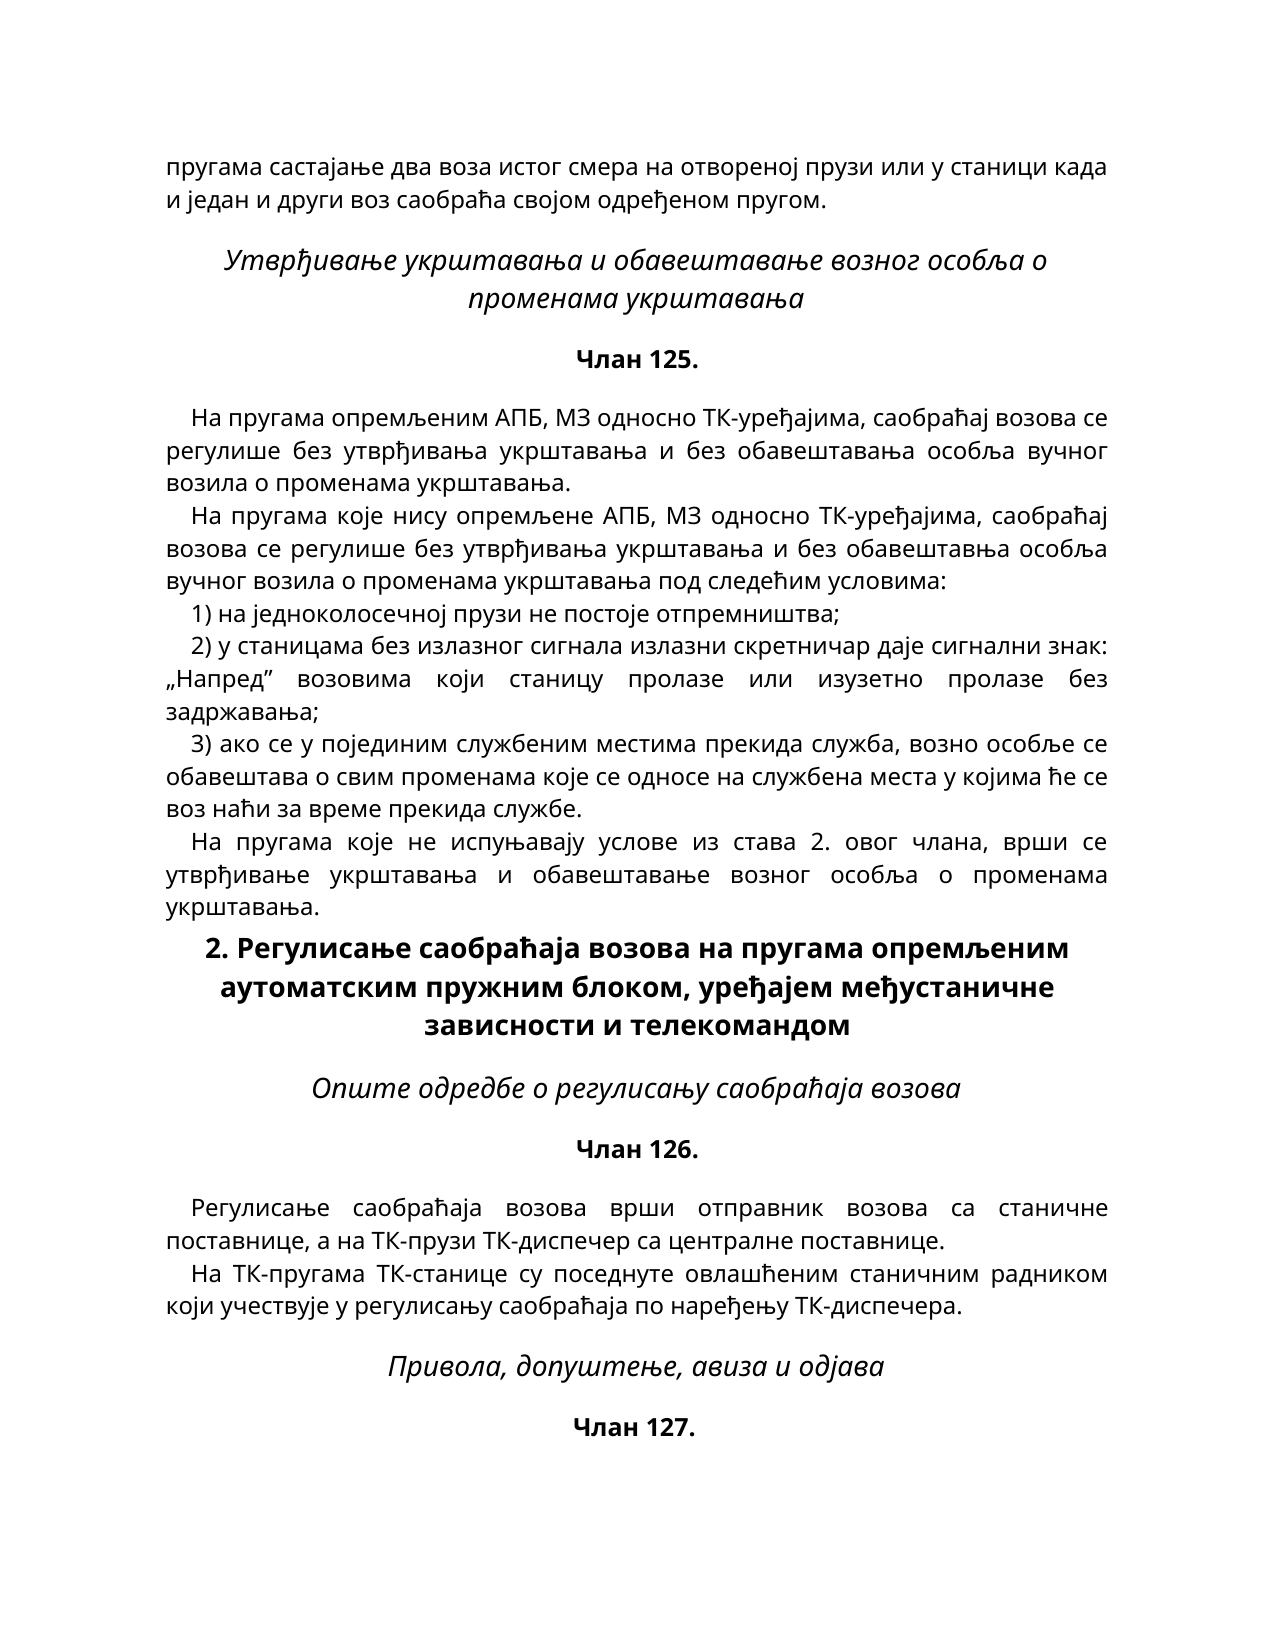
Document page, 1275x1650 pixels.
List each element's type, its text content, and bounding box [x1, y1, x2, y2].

text 2) у станицама без излазног сигнала излазни скретничар даје сигнални знак: „Напредˮ возовима који станицу пролазе или изузетно пролазе без задржавања; [166, 629, 1109, 727]
text Члан 127. ﻿ [150, 1410, 1125, 1444]
text Утврђивање укрштавања и обавештавање возног особља о променама укрштавања [150, 240, 1125, 317]
text Члан 125. [150, 342, 1125, 376]
text 1) нa jeднoкoлoсeчнoj прузи нe постоје отпремништва; [166, 597, 1109, 629]
text Регулисање саобраћаја возова врши отправник возова са станичне поставнице, а на ТК-прузи ТК-диспечер са централне поставнице. [166, 1191, 1109, 1256]
text Опште одредбе о регулисању саобраћаја возова [150, 1069, 1125, 1107]
text На ТК-пругама ТК-станице су поседнуте овлашћеним станичним радником који учествује у регулисању саобраћаја по наређењу ТК-диспечера. [166, 1256, 1109, 1322]
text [166, 150, 1109, 215]
text На пругама које нису опремљене АПБ, МЗ односно ТК-уређајима, саобраћај возова се регулише без утврђивања укрштавања и без обавештавња особља вучног возила о променама укрштавања под следећим условима: [166, 499, 1109, 597]
text 3) ако се у појединим службеним местима прекида служба, возно особље се обавештава о свим променама које се односе на службена места у којима ће се воз наћи за време прекида службе. [166, 727, 1109, 825]
text 2. Регулисање саобраћаја возова на пругама опремљеним аутоматским пружним блоком, уређајем међустаничне зависности и телекомандом [150, 929, 1125, 1044]
text Привола, допуштење, авиза и одјава [150, 1347, 1125, 1385]
text На пругама опремљеним АПБ, МЗ односно ТК-уређајима, саобраћај возова се регулише без утврђивања укрштавања и без обавештавања особља вучног возила о променама укрштавања. [166, 401, 1109, 499]
text Члан 126. [150, 1132, 1125, 1166]
text На пругама које не испуњавају услове из става 2. овог члана, врши се утврђивање укрштавања и обавештавање возног особља о променама укрштавања. [166, 825, 1109, 923]
